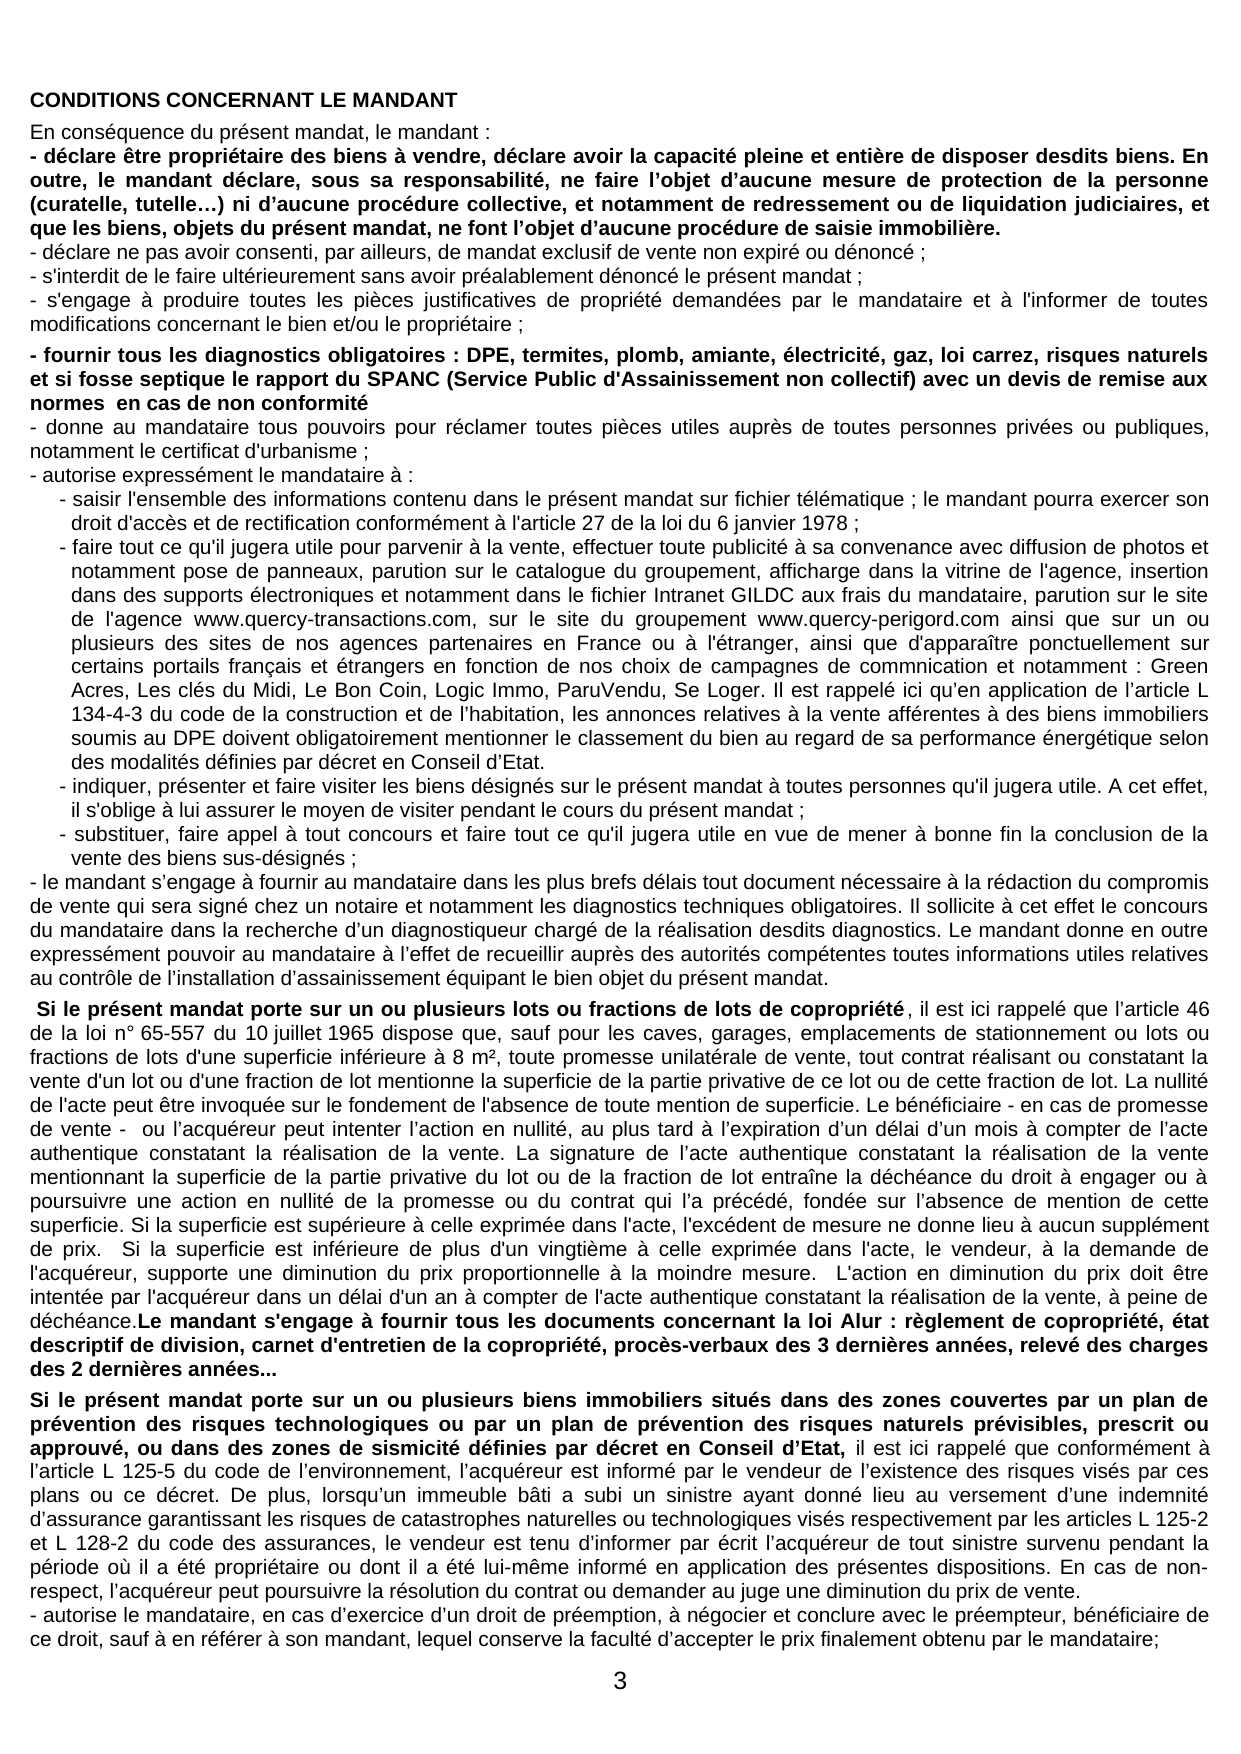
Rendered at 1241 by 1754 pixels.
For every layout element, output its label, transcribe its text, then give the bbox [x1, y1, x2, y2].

text - saisir l'ensemble des informations contenu dans le présent mandat sur fichier télématique ; le mandant pourra exercer son droit d'accès et de rectification conformément à l'article 27 de la loi du 6 janvier 1978 ; [59, 487, 1211, 534]
text En conséquence du présent mandat, le mandant : [29, 120, 1211, 144]
text - déclare ne pas avoir consenti, par ailleurs, de mandat exclusif de vente non expiré ou dénoncé ; [29, 240, 1211, 264]
text Si le présent mandat porte sur un ou plusieurs lots ou fractions de lots de copropriété, il est ici rappelé que l’article 46 de la loi n° 65-557 du 10 juillet 1965 dispose que, sauf pour les caves, garages, emplacements de stationnement ou lots ou fractions de lots d'une superficie inférieure à 8 m², toute promesse unilatérale de vente, tout contrat réalisant ou constatant la vente d'un lot ou d'une fraction de lot mentionne la superficie de la partie privative de ce lot ou de cette fraction de lot. La nullité de l'acte peut être invoquée sur le fondement de l'absence de toute mention de superficie. Le bénéficiaire - en cas de promesse de vente - ou l’acquéreur peut intenter l’action en nullité, au plus tard à l’expiration d’un délai d’un mois à compter de l’acte authentique constatant la réalisation de la vente. La signature de l’acte authentique constatant la réalisation de la vente mentionnant la superficie de la partie privative du lot ou de la fraction de lot entraîne la déchéance du droit à engager ou à poursuivre une action en nullité de la promesse ou du contrat qui l’a précédé, fondée sur l’absence de mention de cette superficie. Si la superficie est supérieure à celle exprimée dans l'acte, l'excédent de mesure ne donne lieu à aucun supplément de prix. Si la superficie est inférieure de plus d'un vingtième à celle exprimée dans l'acte, le vendeur, à la demande de l'acquéreur, supporte une diminution du prix proportionnelle à la moindre mesure. L'action en diminution du prix doit être intentée par l'acquéreur dans un délai d'un an à compter de l'acte authentique constatant la réalisation de la vente, à peine de déchéance.Le mandant s'engage à fournir tous les documents concernant la loi Alur : règlement de copropriété, état descriptif de division, carnet d'entretien de la copropriété, procès-verbaux des 3 dernières années, relevé des charges des 2 dernières années... [29, 997, 1211, 1380]
text - s'engage à produire toutes les pièces justificatives de propriété demandées par le mandataire et à l'informer de toutes modifications concernant le bien et/ou le propriétaire ; [29, 288, 1211, 336]
text - fournir tous les diagnostics obligatoires : DPE, termites, plomb, amiante, électricité, gaz, loi carrez, risques naturels et si fosse septique le rapport du SPANC (Service Public d'Assainissement non collectif) avec un devis de remise aux normes en cas de non conformité [29, 343, 1211, 415]
text - autorise expressément le mandataire à : [29, 463, 1211, 487]
text - substituer, faire appel à tout concours et faire tout ce qu'il jugera utile en vue de mener à bonne fin la conclusion de la vente des biens sus-désignés ; [59, 822, 1211, 870]
text - s'interdit de le faire ultérieurement sans avoir préalablement dénoncé le présent mandat ; [29, 264, 1211, 288]
text - déclare être propriétaire des biens à vendre, déclare avoir la capacité pleine et entière de disposer desdits biens. En outre, le mandant déclare, sous sa responsabilité, ne faire l’objet d’aucune mesure de protection de la personne (curatelle, tutelle…) ni d’aucune procédure collective, et notamment de redressement ou de liquidation judiciaires, et que les biens, objets du présent mandat, ne font l’objet d’aucune procédure de saisie immobilière. [29, 144, 1211, 240]
text - donne au mandataire tous pouvoirs pour réclamer toutes pièces utiles auprès de toutes personnes privées ou publiques, notamment le certificat d'urbanisme ; [29, 415, 1211, 463]
subtitle CONDITIONS CONCERNANT LE MANDANT [29, 88, 1211, 112]
text Si le présent mandat porte sur un ou plusieurs biens immobiliers situés dans des zones couvertes par un plan de prévention des risques technologiques ou par un plan de prévention des risques naturels prévisibles, prescrit ou approuvé, ou dans des zones de sismicité définies par décret en Conseil d’Etat, il est ici rappelé que conformément à l’article L 125-5 du code de l’environnement, l’acquéreur est informé par le vendeur de l’existence des risques visés par ces plans ou ce décret. De plus, lorsqu’un immeuble bâti a subi un sinistre ayant donné lieu au versement d’une indemnité d’assurance garantissant les risques de catastrophes naturelles ou technologiques visés respectivement par les articles L 125-2 et L 128-2 du code des assurances, le vendeur est tenu d’informer par écrit l’acquéreur de tout sinistre survenu pendant la période où il a été propriétaire ou dont il a été lui-même informé en application des présentes dispositions. En cas de non-respect, l’acquéreur peut poursuivre la résolution du contrat ou demander au juge une diminution du prix de vente. [29, 1387, 1211, 1603]
text - le mandant s’engage à fournir au mandataire dans les plus brefs délais tout document nécessaire à la rédaction du compromis de vente qui sera signé chez un notaire et notamment les diagnostics techniques obligatoires. Il sollicite à cet effet le concours du mandataire dans la recherche d’un diagnostiqueur chargé de la réalisation desdits diagnostics. Le mandant donne en outre expressément pouvoir au mandataire à l’effet de recueillir auprès des autorités compétentes toutes informations utiles relatives au contrôle de l’installation d’assainissement équipant le bien objet du présent mandat. [29, 870, 1211, 990]
text - autorise le mandataire, en cas d’exercice d’un droit de préemption, à négocier et conclure avec le préempteur, bénéficiaire de ce droit, sauf à en référer à son mandant, lequel conserve la faculté d’accepter le prix finalement obtenu par le mandataire; [29, 1603, 1211, 1651]
text - indiquer, présenter et faire visiter les biens désignés sur le présent mandat à toutes personnes qu'il jugera utile. A cet effet, il s'oblige à lui assurer le moyen de visiter pendant le cours du présent mandat ; [59, 774, 1211, 822]
text - faire tout ce qu'il jugera utile pour parvenir à la vente, effectuer toute publicité à sa convenance avec diffusion de photos et notamment pose de panneaux, parution sur le catalogue du groupement, afficharge dans la vitrine de l'agence, insertion dans des supports électroniques et notamment dans le fichier Intranet GILDC aux frais du mandataire, parution sur le site de l'agence www.quercy-transactions.com, sur le site du groupement www.quercy-perigord.com ainsi que sur un ou plusieurs des sites de nos agences partenaires en France ou à l'étranger, ainsi que d'apparaître ponctuellement sur certains portails français et étrangers en fonction de nos choix de campagnes de commnication et notamment : Green Acres, Les clés du Midi, Le Bon Coin, Logic Immo, ParuVendu, Se Loger. Il est rappelé ici qu’en application de l’article L 134-4-3 du code de la construction et de l’habitation, les annonces relatives à la vente afférentes à des biens immobiliers soumis au DPE doivent obligatoirement mentionner le classement du bien au regard de sa performance énergétique selon des modalités définies par décret en Conseil d’Etat. [59, 534, 1211, 774]
